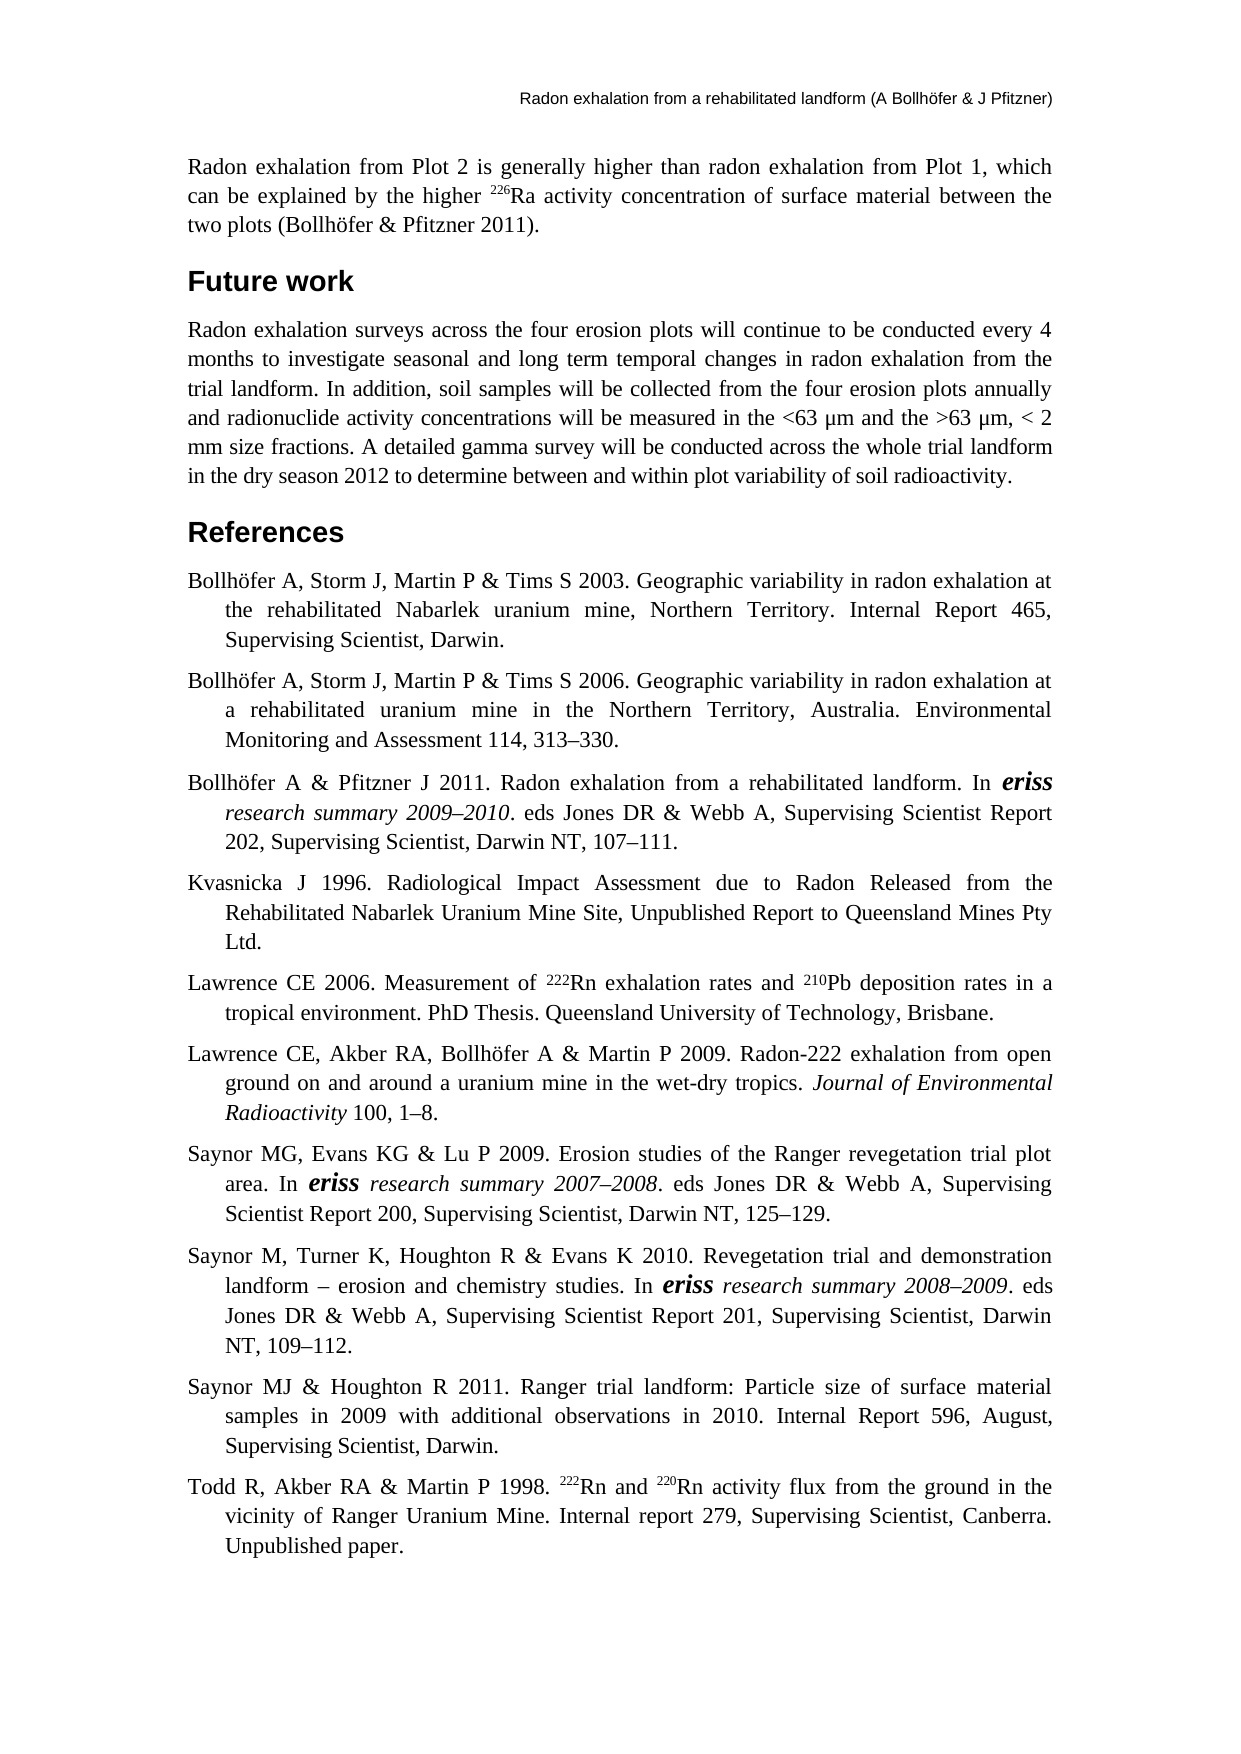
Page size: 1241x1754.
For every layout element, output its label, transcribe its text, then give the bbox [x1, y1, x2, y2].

text Radon exhalation from Plot 2 is generally higher than radon exhalation from Plot 1, which can be explained by the higher 226Ra activity concentration of surface material between the two plots (Bollhöfer & Pfitzner 2011). [187, 150, 1053, 237]
list Saynor MJ & Houghton R 2011. Ranger trial landform: Particle size of surface material samples in 2009 with additional observations in 2010. Internal Report 596, August, Supervising Scientist, Darwin. [187, 1371, 1053, 1458]
list Lawrence CE 2006. Measurement of 222Rn exhalation rates and 210Pb deposition rates in a tropical environment. PhD Thesis. Queensland University of Technology, Brisbane. [187, 967, 1053, 1025]
list Lawrence CE, Akber RA, Bollhöfer A & Martin P 2009. Radon-222 exhalation from open ground on and around a uranium mine in the wet-dry tropics. Journal of Environmental Radioactivity 100, 1–8. [187, 1037, 1053, 1125]
list Todd R, Akber RA & Martin P 1998. 222Rn and 220Rn activity flux from the ground in the vicinity of Ranger Uranium Mine. Internal report 279, Supervising Scientist, Canberra. Unpublished paper. [187, 1471, 1053, 1558]
text Radon exhalation surveys across the four erosion plots will continue to be conducted every 4 months to investigate seasonal and long term temporal changes in radon exhalation from the trial landform. In addition, soil samples will be collected from the four erosion plots annually and radionuclide activity concentrations will be measured in the <63 μm and the >63 μm, < 2 mm size fractions. A detailed gamma survey will be conducted across the whole trial landform in the dry season 2012 to determine between and within plot variability of soil radioactivity. [187, 313, 1053, 488]
list Saynor M, Turner K, Houghton R & Evans K 2010. Revegetation trial and demonstration landform – erosion and chemistry studies. In eriss research summary 2008–2009. eds Jones DR & Webb A, Supervising Scientist Report 201, Supervising Scientist, Darwin NT, 109–112. [187, 1239, 1053, 1358]
subtitle Future work [187, 262, 1053, 299]
list Bollhöfer A, Storm J, Martin P & Tims S 2003. Geographic variability in radon exhalation at the rehabilitated Nabarlek uranium mine, Northern Territory. Internal Report 465, Supervising Scientist, Darwin. [187, 564, 1053, 652]
subtitle References [187, 513, 1053, 550]
list Kvasnicka J 1996. Radiological Impact Assessment due to Radon Released from the Rehabilitated Nabarlek Uranium Mine Site, Unpublished Report to Queensland Mines Pty Ltd. [187, 867, 1053, 954]
list Bollhöfer A & Pfitzner J 2011. Radon exhalation from a rehabilitated landform. In eriss research summary 2009–2010. eds Jones DR & Webb A, Supervising Scientist Report 202, Supervising Scientist, Darwin NT, 107–111. [187, 764, 1053, 854]
list Saynor MG, Evans KG & Lu P 2009. Erosion studies of the Ranger revegetation trial plot area. In eriss research summary 2007–2008. eds Jones DR & Webb A, Supervising Scientist Report 200, Supervising Scientist, Darwin NT, 125–129. [187, 1137, 1053, 1227]
list Bollhöfer A, Storm J, Martin P & Tims S 2006. Geographic variability in radon exhalation at a rehabilitated uranium mine in the Northern Territory, Australia. Environmental Monitoring and Assessment 114, 313–330. [187, 664, 1053, 752]
